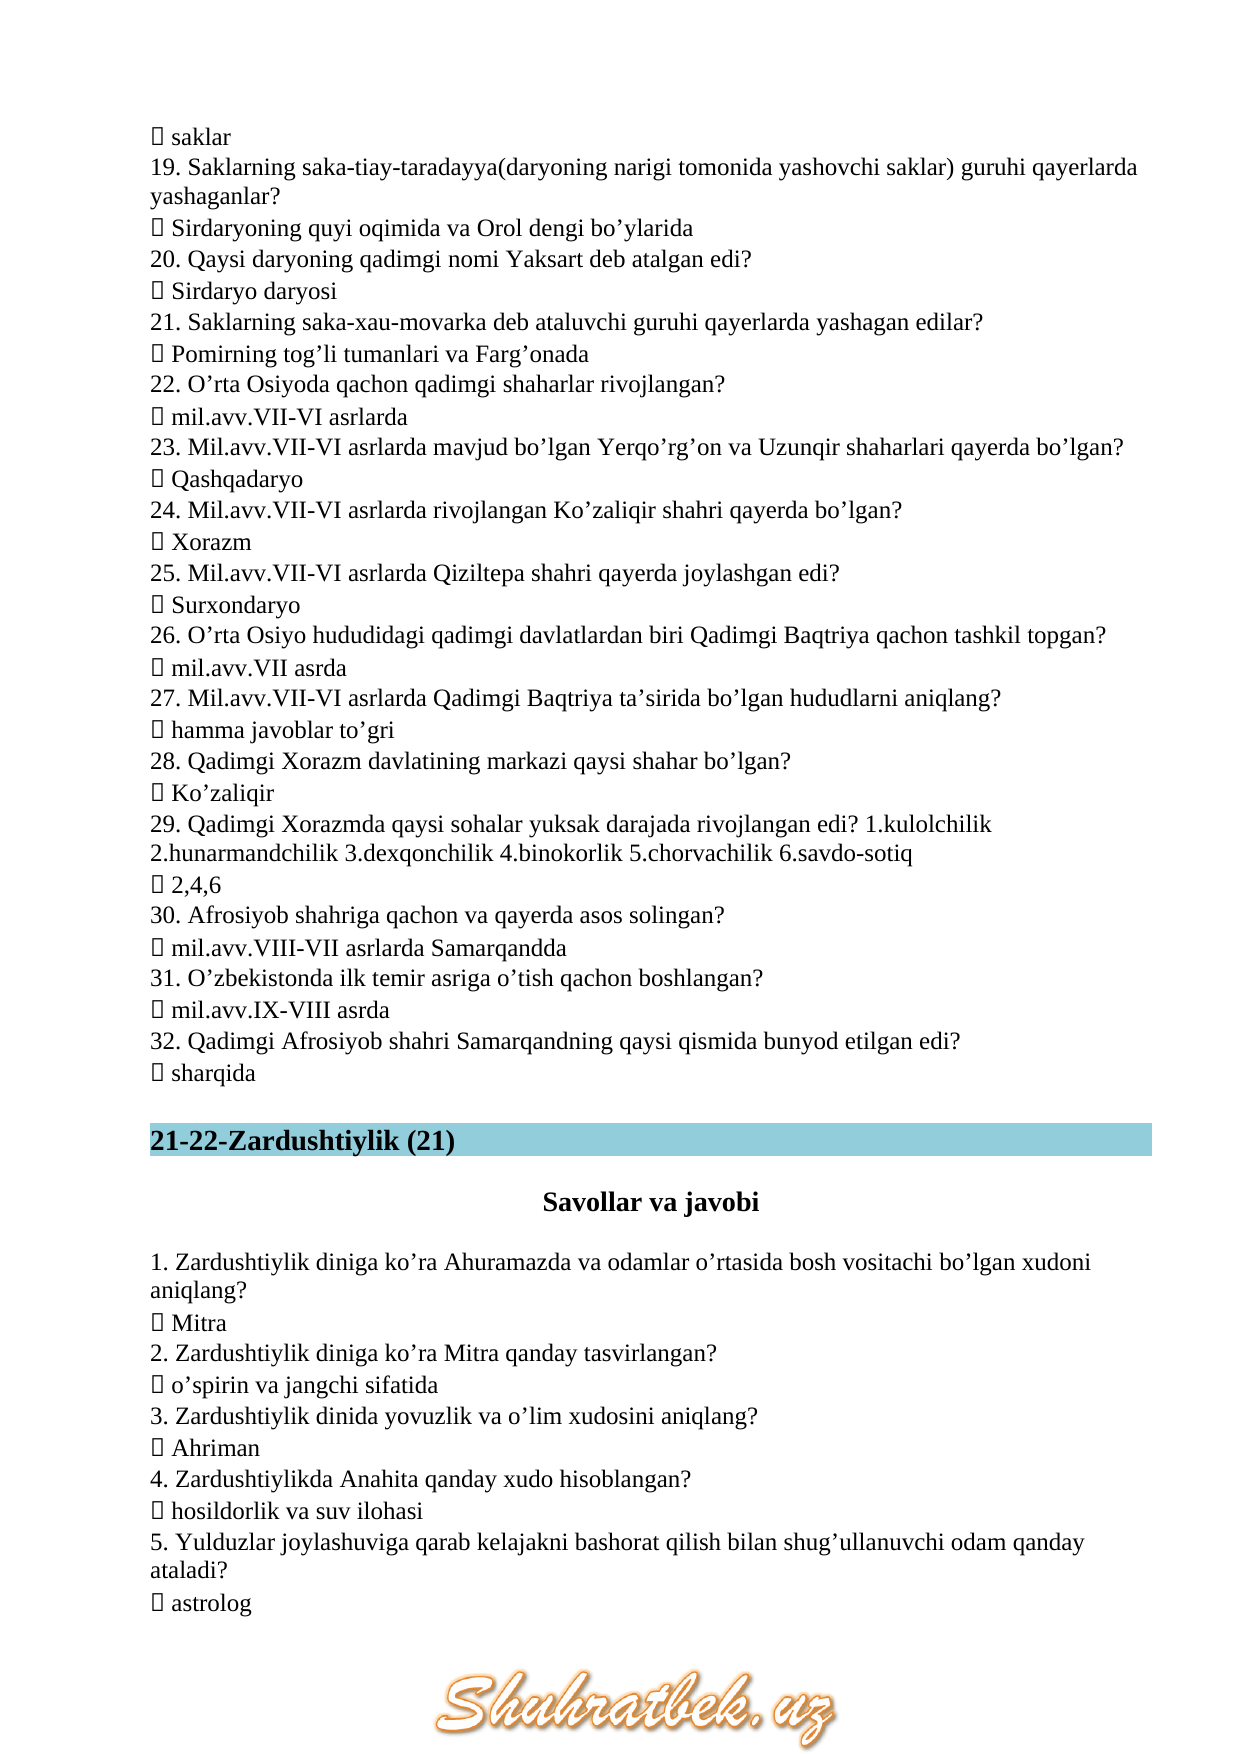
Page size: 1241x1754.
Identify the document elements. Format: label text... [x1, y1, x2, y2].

subtitle Savollar va javobi [150, 1185, 1152, 1218]
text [150, 1247, 1152, 1618]
text 21-22-Zardushtiylik (21) [150, 1123, 1152, 1156]
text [150, 118, 1152, 1089]
picture [421, 1656, 851, 1754]
